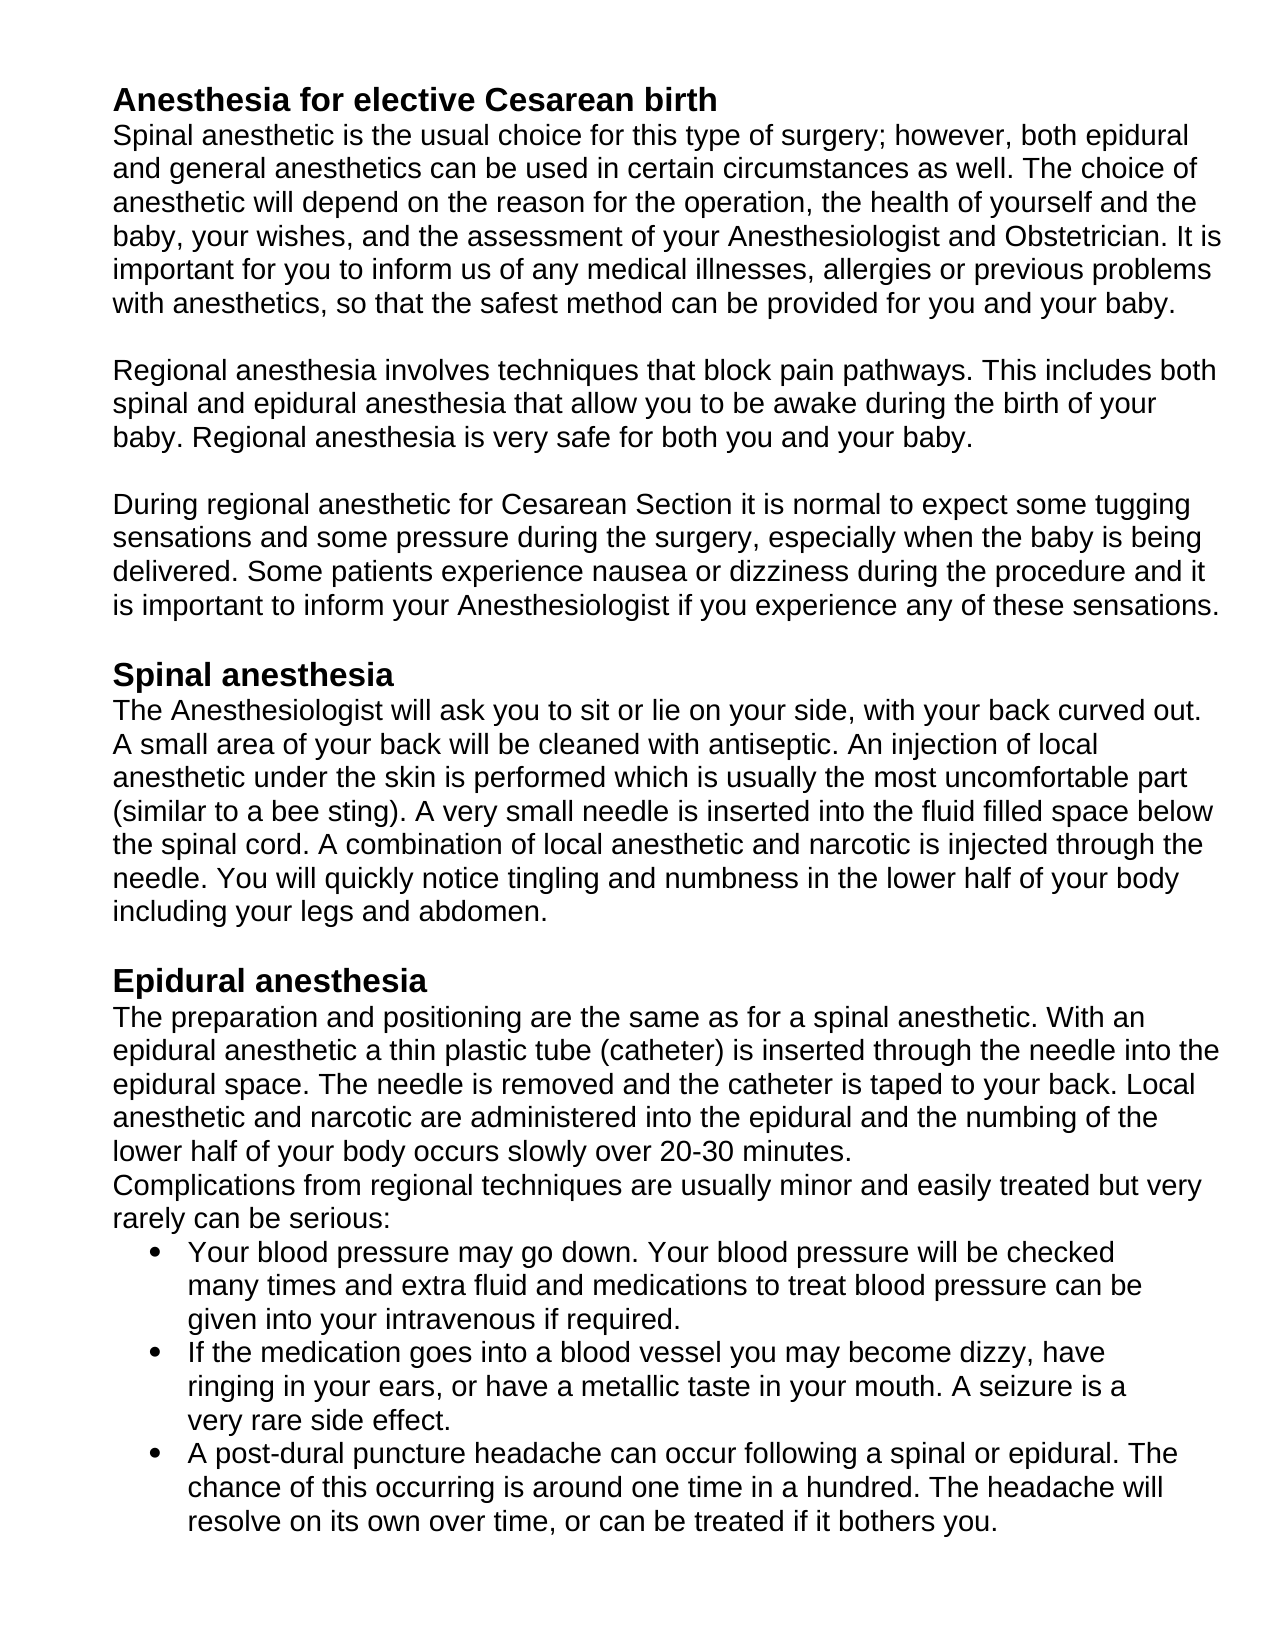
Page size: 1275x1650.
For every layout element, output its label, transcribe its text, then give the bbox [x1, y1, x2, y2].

subtitle Epidural anesthesia [112, 961, 1172, 1000]
text The Anesthesiologist will ask you to sit or lie on your side, with your back curved out. A small area of your back will be cleaned with antiseptic. An injection of local anesthetic under the skin is performed which is usually the most uncomfortable part (similar to a bee sting). A very small needle is inserted into the fluid filled space below the spinal cord. A combination of local anesthetic and narcotic is injected through the needle. You will quickly notice tingling and numbness in the lower half of your body including your legs and abdomen. [112, 693, 1228, 928]
text The preparation and positioning are the same as for a spinal anesthetic. With an epidural anesthetic a thin plastic tube (catheter) is inserted through the needle into the epidural space. The needle is removed and the catheter is taped to your back. Local anesthetic and narcotic are administered into the epidural and the numbing of the lower half of your body occurs slowly over 20-30 minutes. [112, 1000, 1228, 1168]
subtitle Spinal anesthesia [112, 655, 1172, 693]
subtitle Anesthesia for elective Cesarean birth [112, 79, 1172, 118]
list A post-dural puncture headache can occur following a spinal or epidural. The chance of this occurring is around one time in a hundred. The headache will resolve on its own over time, or can be treated if it bothers you. [150, 1436, 1187, 1537]
text Complications from regional techniques are usually minor and easily treated but very rarely can be serious: [112, 1168, 1228, 1235]
text Regional anesthesia involves techniques that block pain pathways. This includes both spinal and epidural anesthesia that allow you to be awake during the birth of your baby. Regional anesthesia is very safe for both you and your baby. [112, 353, 1228, 453]
list Your blood pressure may go down. Your blood pressure will be checked many times and extra fluid and medications to treat blood pressure can be given into your intravenous if required. [150, 1235, 1187, 1336]
text During regional anesthetic for Cesarean Section it is normal to expect some tugging sensations and some pressure during the surgery, especially when the baby is being delivered. Some patients experience nausea or dizziness during the procedure and it is important to inform your Anesthesiologist if you experience any of these sensations. [112, 487, 1228, 621]
list If the medication goes into a blood vessel you may become dizzy, have ringing in your ears, or have a metallic taste in your mouth. A seizure is a very rare side effect. [150, 1336, 1187, 1436]
text Spinal anesthetic is the usual choice for this type of surgery; however, both epidural and general anesthetics can be used in certain circumstances as well. The choice of anesthetic will depend on the reason for the operation, the health of yourself and the baby, your wishes, and the assessment of your Anesthesiologist and Obstetrician. It is important for you to inform us of any medical illnesses, allergies or previous problems with anesthetics, so that the safest method can be provided for you and your baby. [112, 118, 1228, 319]
